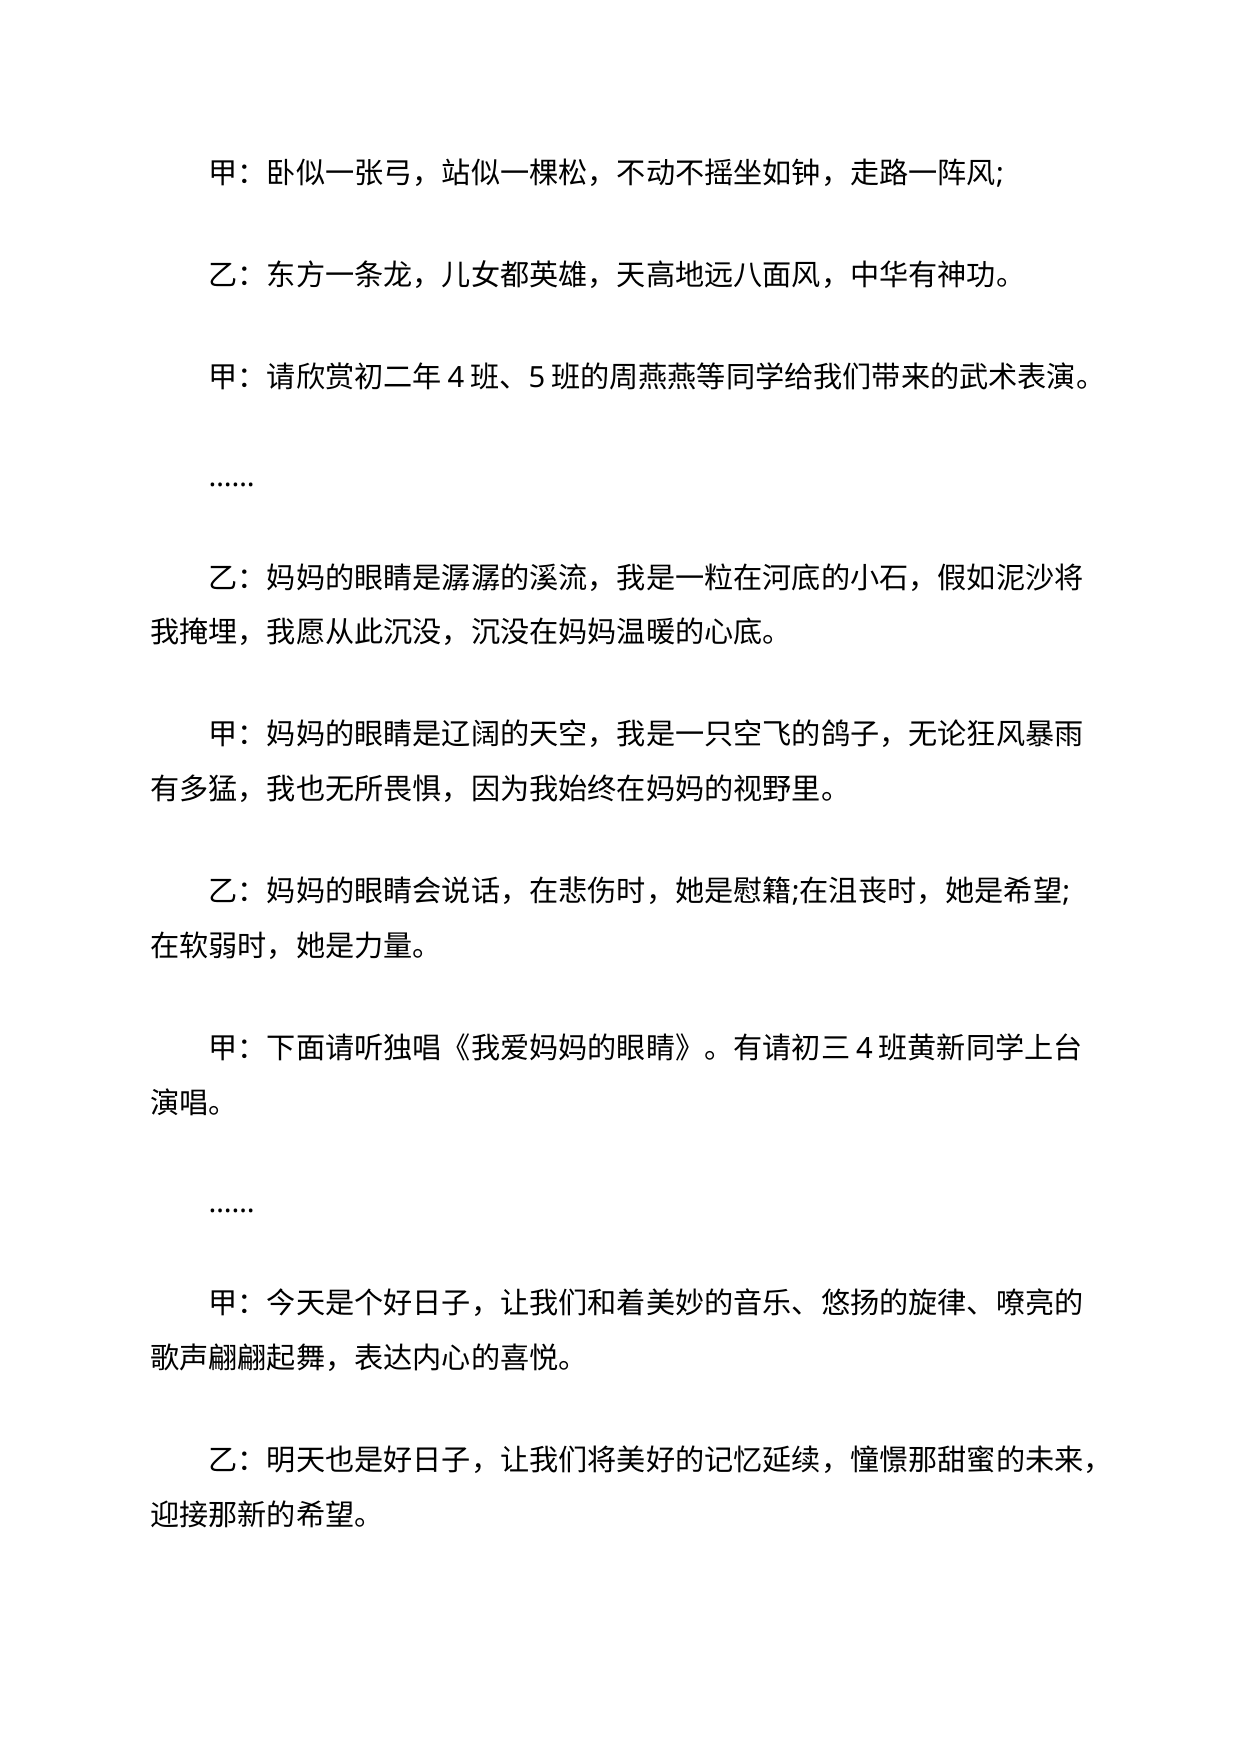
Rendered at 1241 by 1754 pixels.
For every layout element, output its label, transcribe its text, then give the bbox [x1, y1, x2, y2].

text 甲：今天是个好日子，让我们和着美妙的音乐、悠扬的旋律、嘹亮的歌声翩翩起舞，表达内心的喜悦。 [150, 1279, 1090, 1377]
text 乙：明天也是好日子，让我们将美好的记忆延续，憧憬那甜蜜的未来，迎接那新的希望。 [150, 1436, 1090, 1533]
text 甲：卧似一张弓，站似一棵松，不动不摇坐如钟，走路一阵风; [150, 150, 1090, 192]
text …… [150, 1181, 1090, 1221]
text 甲：下面请听独唱《我爱妈妈的眼睛》。有请初三4班黄新同学上台演唱。 [150, 1024, 1090, 1122]
text 乙：妈妈的眼睛会说话，在悲伤时，她是慰籍;在沮丧时，她是希望;在软弱时，她是力量。 [150, 867, 1090, 965]
text …… [150, 456, 1090, 495]
text 甲：请欣赏初二年4班、5班的周燕燕等同学给我们带来的武术表演。 [150, 354, 1090, 396]
text 乙：东方一条龙，儿女都英雄，天高地远八面风，中华有神功。 [150, 252, 1090, 294]
text 乙：妈妈的眼睛是潺潺的溪流，我是一粒在河底的小石，假如泥沙将我掩埋，我愿从此沉没，沉没在妈妈温暖的心底。 [150, 554, 1090, 651]
text 甲：妈妈的眼睛是辽阔的天空，我是一只空飞的鸽子，无论狂风暴雨有多猛，我也无所畏惧，因为我始终在妈妈的视野里。 [150, 711, 1090, 808]
